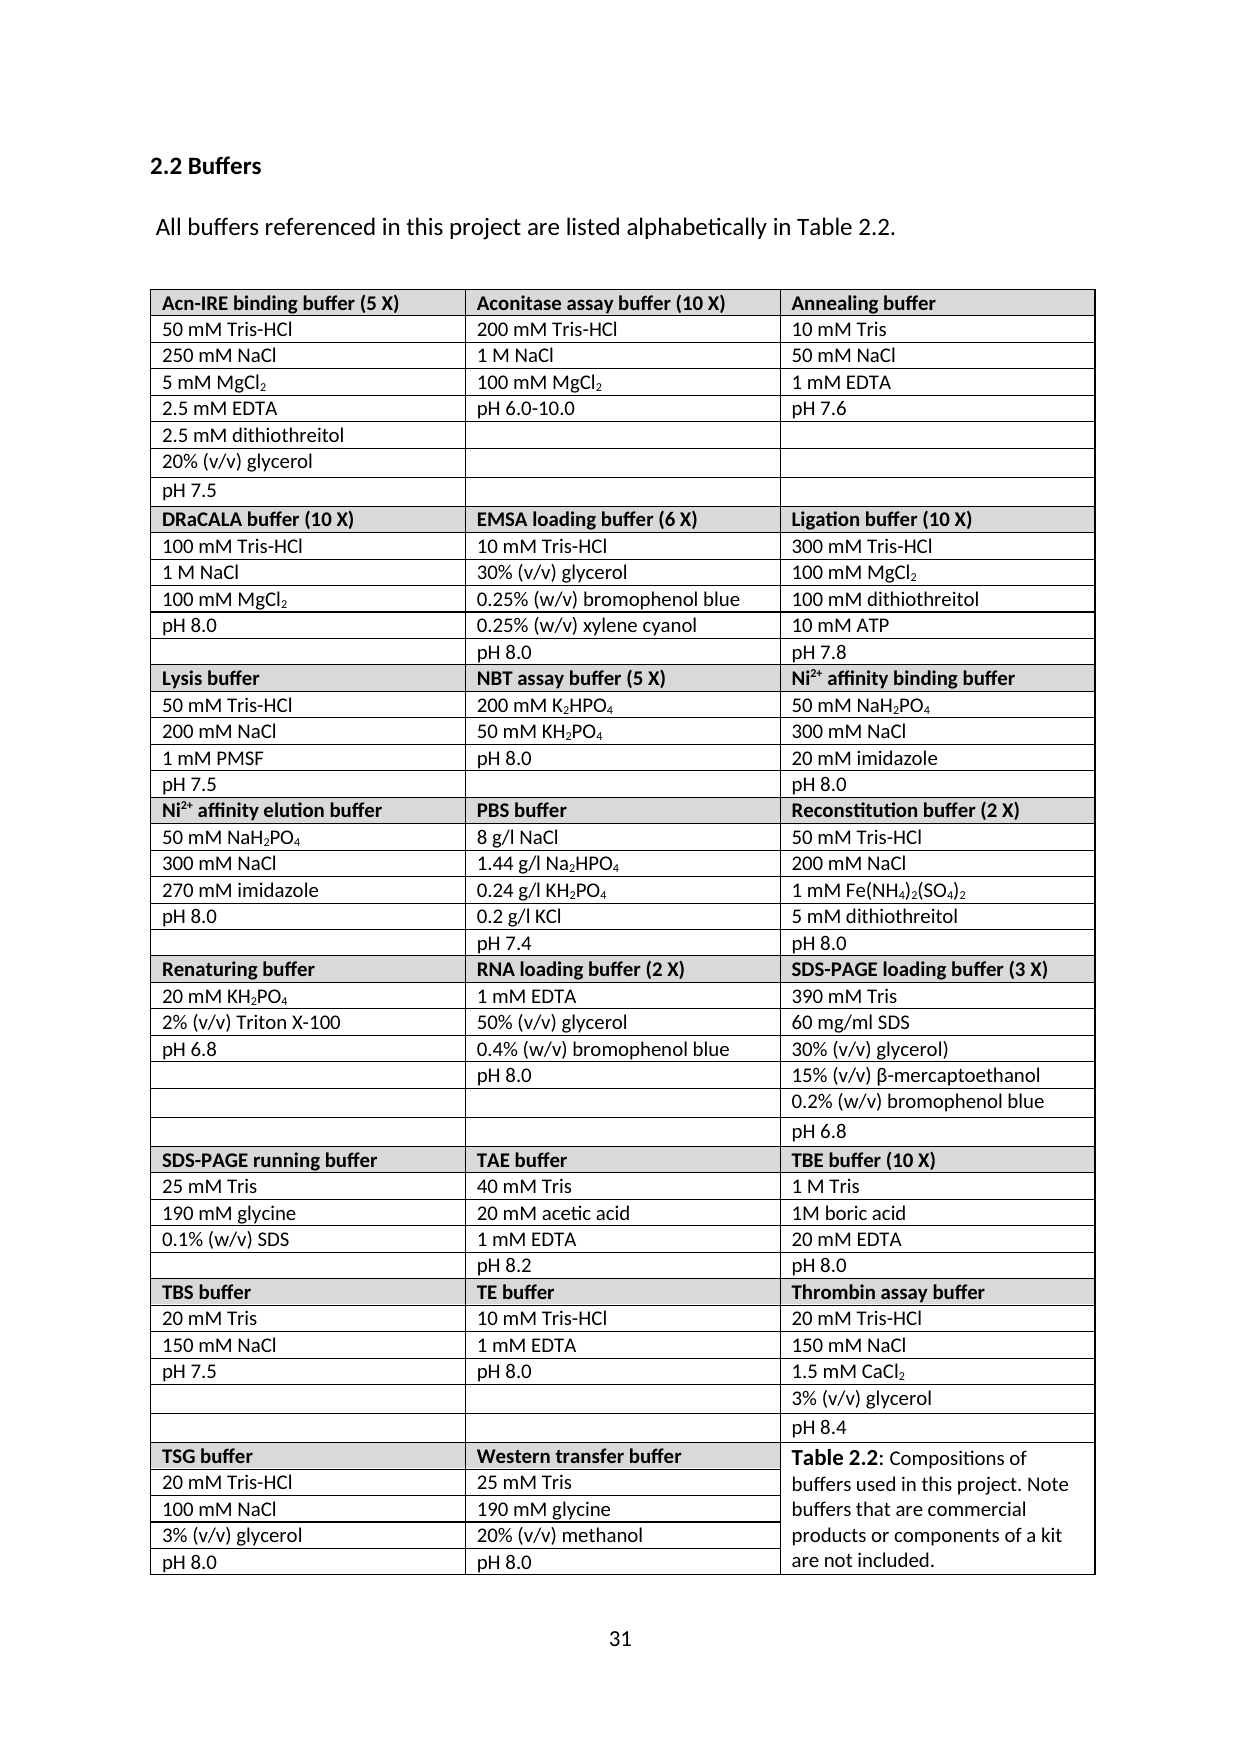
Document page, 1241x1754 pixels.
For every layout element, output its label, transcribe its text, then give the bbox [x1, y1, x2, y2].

table_cell pH 8.0 [781, 1253, 1094, 1278]
table_cell 2.5 mM EDTA [151, 396, 465, 421]
table_cell [151, 1385, 465, 1413]
table_cell Renaturing buffer [151, 956, 465, 982]
table_cell 30% (v/v) glycerol [466, 560, 780, 585]
table_cell 1 mM EDTA [466, 1226, 780, 1252]
table_cell pH 7.4 [466, 930, 780, 955]
table_cell [781, 478, 1094, 506]
table_cell pH 8.0 [151, 904, 465, 929]
table_cell 1 mM EDTA [466, 1332, 780, 1357]
table_cell 50 mM NaCl [781, 343, 1094, 368]
table_cell NBT assay buffer (5 X) [466, 665, 780, 691]
table_cell pH 8.0 [781, 771, 1094, 797]
table_cell 0.2% (w/v) bromophenol blue [781, 1089, 1094, 1117]
table_cell 100 mM MgCl2 [151, 586, 465, 611]
table_cell 10 mM Tris-HCl [466, 1306, 780, 1331]
table_cell 200 mM Tris-HCl [466, 316, 780, 342]
table_cell pH 8.0 [466, 745, 780, 770]
table_cell 150 mM NaCl [781, 1332, 1094, 1357]
table_cell 300 mM NaCl [781, 718, 1094, 744]
table_cell pH 7.5 [151, 1359, 465, 1384]
table_cell 150 mM NaCl [151, 1332, 465, 1357]
table_cell 10 mM Tris [781, 316, 1094, 342]
table_cell 10 mM Tris-HCl [466, 533, 780, 558]
table_cell TBE buffer (10 X) [781, 1147, 1094, 1172]
table_cell pH 8.0 [466, 639, 780, 664]
table_cell 50% (v/v) glycerol [466, 1009, 780, 1035]
text 2.2 Buffers All buffers referenced in this project are listed alphabetically in Table 2.2. [150, 150, 1090, 242]
table_cell EMSA loading buffer (6 X) [466, 507, 780, 532]
table_cell 0.1% (w/v) SDS [151, 1226, 465, 1252]
table_cell [151, 1118, 465, 1146]
table_cell [151, 1414, 465, 1442]
table_cell pH 6.0-10.0 [466, 396, 780, 421]
table_cell pH 8.0 [466, 1359, 780, 1384]
table_cell pH 8.0 [151, 1549, 465, 1574]
table_cell TE buffer [466, 1279, 780, 1304]
table_cell 60 mg/ml SDS [781, 1009, 1094, 1035]
table_cell 1 mM PMSF [151, 745, 465, 770]
table_cell pH 8.0 [151, 613, 465, 638]
table_cell 1 mM Fe(NH4)2(SO4)2 [781, 877, 1094, 902]
table_cell 0.25% (w/v) xylene cyanol [466, 613, 780, 638]
table_cell 20 mM Tris-HCl [781, 1306, 1094, 1331]
table_cell 190 mM glycine [151, 1200, 465, 1225]
table_header Aconitase assay buffer (10 X) [466, 290, 780, 315]
table_cell [781, 422, 1094, 447]
table_cell 1 M NaCl [466, 343, 780, 368]
table_cell [466, 1089, 780, 1117]
table_cell [466, 1385, 780, 1413]
table_cell 1.5 mM CaCl2 [781, 1359, 1094, 1384]
table_cell [466, 478, 780, 506]
table_cell Ligation buffer (10 X) [781, 507, 1094, 532]
table_cell [151, 1089, 465, 1117]
table_cell 250 mM NaCl [151, 343, 465, 368]
table_cell 1 M Tris [781, 1173, 1094, 1199]
table_cell 20% (v/v) glycerol [151, 449, 465, 477]
table_cell 30% (v/v) glycerol) [781, 1036, 1094, 1061]
table_cell 20 mM Tris-HCl [151, 1470, 465, 1495]
table_cell Ni2+ affinity elution buffer [151, 798, 465, 823]
table_cell TSG buffer [151, 1443, 465, 1468]
table_cell Thrombin assay buffer [781, 1279, 1094, 1304]
table_cell 8 g/l NaCl [466, 824, 780, 849]
table_cell 15% (v/v) β-mercaptoethanol [781, 1062, 1094, 1088]
table_cell 200 mM NaCl [781, 851, 1094, 876]
table_cell 20 mM imidazole [781, 745, 1094, 770]
table_cell Reconstitution buffer (2 X) [781, 798, 1094, 823]
table_cell [466, 449, 780, 477]
table_cell [151, 930, 465, 955]
table_cell RNA loading buffer (2 X) [466, 956, 780, 982]
table_cell [466, 422, 780, 447]
table_cell pH 8.4 [781, 1414, 1094, 1442]
table_cell 20 mM acetic acid [466, 1200, 780, 1225]
table_cell DRaCALA buffer (10 X) [151, 507, 465, 532]
table_cell 300 mM NaCl [151, 851, 465, 876]
table_cell 200 mM K2HPO4 [466, 692, 780, 717]
table_header Annealing buffer [781, 290, 1094, 315]
table_cell 2% (v/v) Triton X-100 [151, 1009, 465, 1035]
table_cell 0.4% (w/v) bromophenol blue [466, 1036, 780, 1061]
table_cell 200 mM NaCl [151, 718, 465, 744]
table_cell [466, 771, 780, 797]
table_cell SDS-PAGE loading buffer (3 X) [781, 956, 1094, 982]
table_cell 20 mM Tris [151, 1306, 465, 1331]
table_cell 190 mM glycine [466, 1496, 780, 1521]
table_cell 40 mM Tris [466, 1173, 780, 1199]
table_cell 50 mM Tris-HCl [151, 316, 465, 342]
table_cell 1.44 g/l Na2HPO4 [466, 851, 780, 876]
table_cell 5 mM dithiothreitol [781, 904, 1094, 929]
table_cell [781, 449, 1094, 477]
table_cell [151, 1062, 465, 1088]
table_cell pH 6.8 [151, 1036, 465, 1061]
table_cell 20% (v/v) methanol [466, 1523, 780, 1548]
table_cell pH 8.0 [781, 930, 1094, 955]
table_cell 3% (v/v) glycerol [151, 1523, 465, 1548]
table_cell Western transfer buffer [466, 1443, 780, 1468]
table_cell 2.5 mM dithiothreitol [151, 422, 465, 447]
table_cell 10 mM ATP [781, 613, 1094, 638]
table_cell 1 M NaCl [151, 560, 465, 585]
table_cell 50 mM NaH2PO4 [151, 824, 465, 849]
table_cell 0.24 g/l KH2PO4 [466, 877, 780, 902]
table_header Acn-IRE binding buffer (5 X) [151, 290, 465, 315]
table_cell 20 mM EDTA [781, 1226, 1094, 1252]
table_cell 0.2 g/l KCl [466, 904, 780, 929]
table_cell 0.25% (w/v) bromophenol blue [466, 586, 780, 611]
table_cell pH 7.5 [151, 478, 465, 506]
table_cell [466, 1118, 780, 1146]
table_cell 100 mM NaCl [151, 1496, 465, 1521]
table_cell 3% (v/v) glycerol [781, 1385, 1094, 1413]
table_cell 25 mM Tris [466, 1470, 780, 1495]
table_cell pH 8.2 [466, 1253, 780, 1278]
table_cell 1 mM EDTA [466, 983, 780, 1008]
table_cell pH 8.0 [466, 1549, 780, 1574]
table_cell [151, 1253, 465, 1278]
table_cell PBS buffer [466, 798, 780, 823]
table_cell pH 6.8 [781, 1118, 1094, 1146]
table_cell TAE buffer [466, 1147, 780, 1172]
table_cell 300 mM Tris-HCl [781, 533, 1094, 558]
table_cell SDS-PAGE running buffer [151, 1147, 465, 1172]
table_cell [151, 639, 465, 664]
table_cell 50 mM KH2PO4 [466, 718, 780, 744]
table_cell 50 mM Tris-HCl [781, 824, 1094, 849]
table_cell 1 mM EDTA [781, 369, 1094, 394]
table_cell 100 mM Tris-HCl [151, 533, 465, 558]
table_cell [466, 1414, 780, 1442]
table_cell Lysis buffer [151, 665, 465, 691]
table_cell Ni2+ affinity binding buffer [781, 665, 1094, 691]
table_cell pH 8.0 [466, 1062, 780, 1088]
table_cell 1M boric acid [781, 1200, 1094, 1225]
table_cell 20 mM KH2PO4 [151, 983, 465, 1008]
table_cell 100 mM dithiothreitol [781, 586, 1094, 611]
table_cell pH 7.6 [781, 396, 1094, 421]
table_cell 100 mM MgCl2 [466, 369, 780, 394]
table_cell 50 mM Tris-HCl [151, 692, 465, 717]
table_cell Table 2.2: Compositions of buffers used in this project. Note buffers that are commercial products or components of a kit are not included. [781, 1443, 1094, 1574]
table_cell 5 mM MgCl2 [151, 369, 465, 394]
table_cell pH 7.8 [781, 639, 1094, 664]
table_cell 390 mM Tris [781, 983, 1094, 1008]
table_cell pH 7.5 [151, 771, 465, 797]
table_cell 270 mM imidazole [151, 877, 465, 902]
table_cell TBS buffer [151, 1279, 465, 1304]
table_cell 100 mM MgCl2 [781, 560, 1094, 585]
table_cell 25 mM Tris [151, 1173, 465, 1199]
table_cell 50 mM NaH2PO4 [781, 692, 1094, 717]
